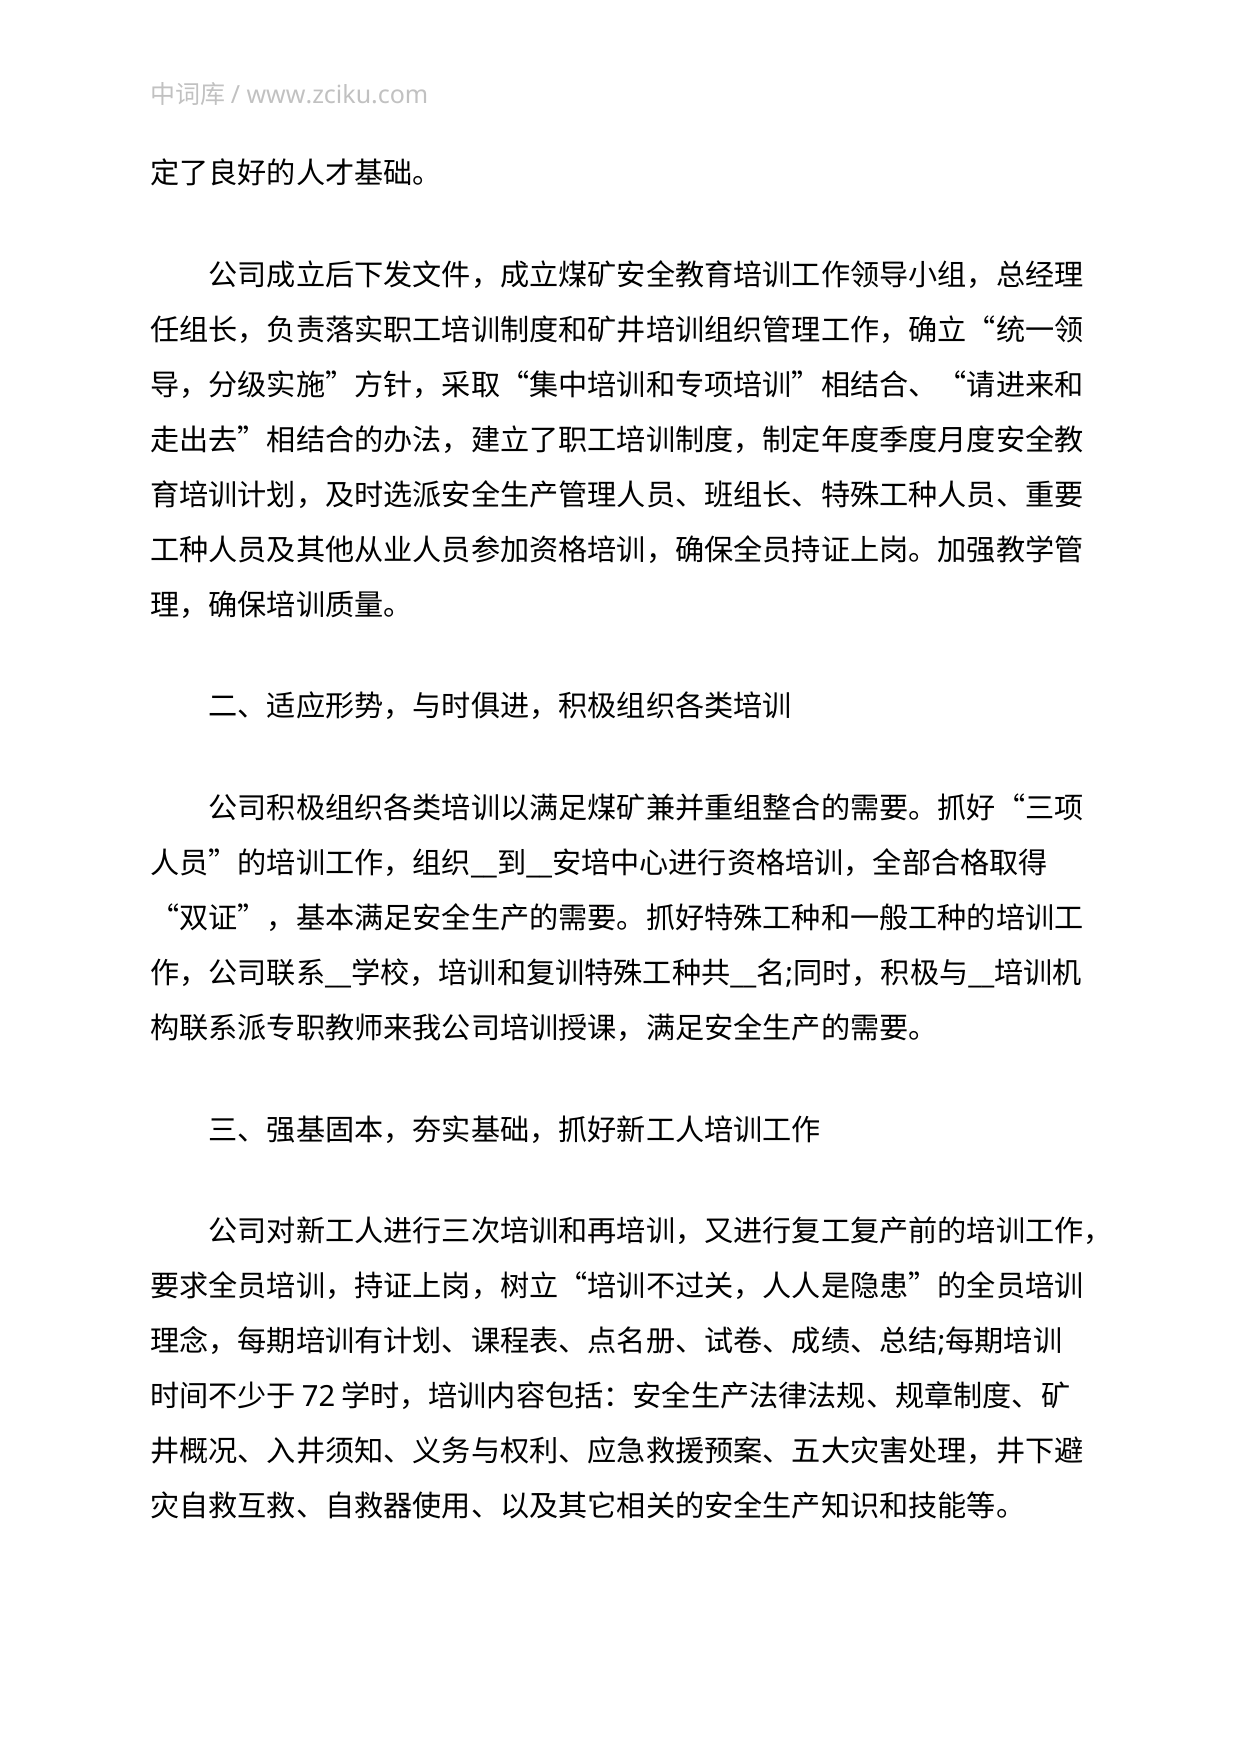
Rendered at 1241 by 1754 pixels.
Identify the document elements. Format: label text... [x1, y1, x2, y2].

text 公司成立后下发文件，成立煤矿安全教育培训工作领导小组，总经理任组长，负责落实职工培训制度和矿井培训组织管理工作，确立“统一领导，分级实施”方针，采取“集中培训和专项培训”相结合、“请进来和走出去”相结合的办法，建立了职工培训制度，制定年度季度月度安全教育培训计划，及时选派安全生产管理人员、班组长、特殊工种人员、重要工种人员及其他从业人员参加资格培训，确保全员持证上岗。加强教学管理，确保培训质量。 [150, 252, 1090, 623]
text 公司对新工人进行三次培训和再培训，又进行复工复产前的培训工作，要求全员培训，持证上岗，树立“培训不过关，人人是隐患”的全员培训理念，每期培训有计划、课程表、点名册、试卷、成绩、总结;每期培训时间不少于72学时，培训内容包括：安全生产法律法规、规章制度、矿井概况、入井须知、义务与权利、应急救援预案、五大灾害处理，井下避灾自救互救、自救器使用、以及其它相关的安全生产知识和技能等。 [150, 1208, 1090, 1525]
text 公司积极组织各类培训以满足煤矿兼并重组整合的需要。抓好“三项人员”的培训工作，组织__到__安培中心进行资格培训，全部合格取得“双证”，基本满足安全生产的需要。抓好特殊工种和一般工种的培训工作，公司联系__学校，培训和复训特殊工种共__名;同时，积极与__培训机构联系派专职教师来我公司培训授课，满足安全生产的需要。 [150, 785, 1090, 1047]
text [150, 150, 1090, 192]
text 二、适应形势，与时俱进，积极组织各类培训 [150, 683, 1090, 725]
text 三、强基固本，夯实基础，抓好新工人培训工作 [150, 1106, 1090, 1148]
